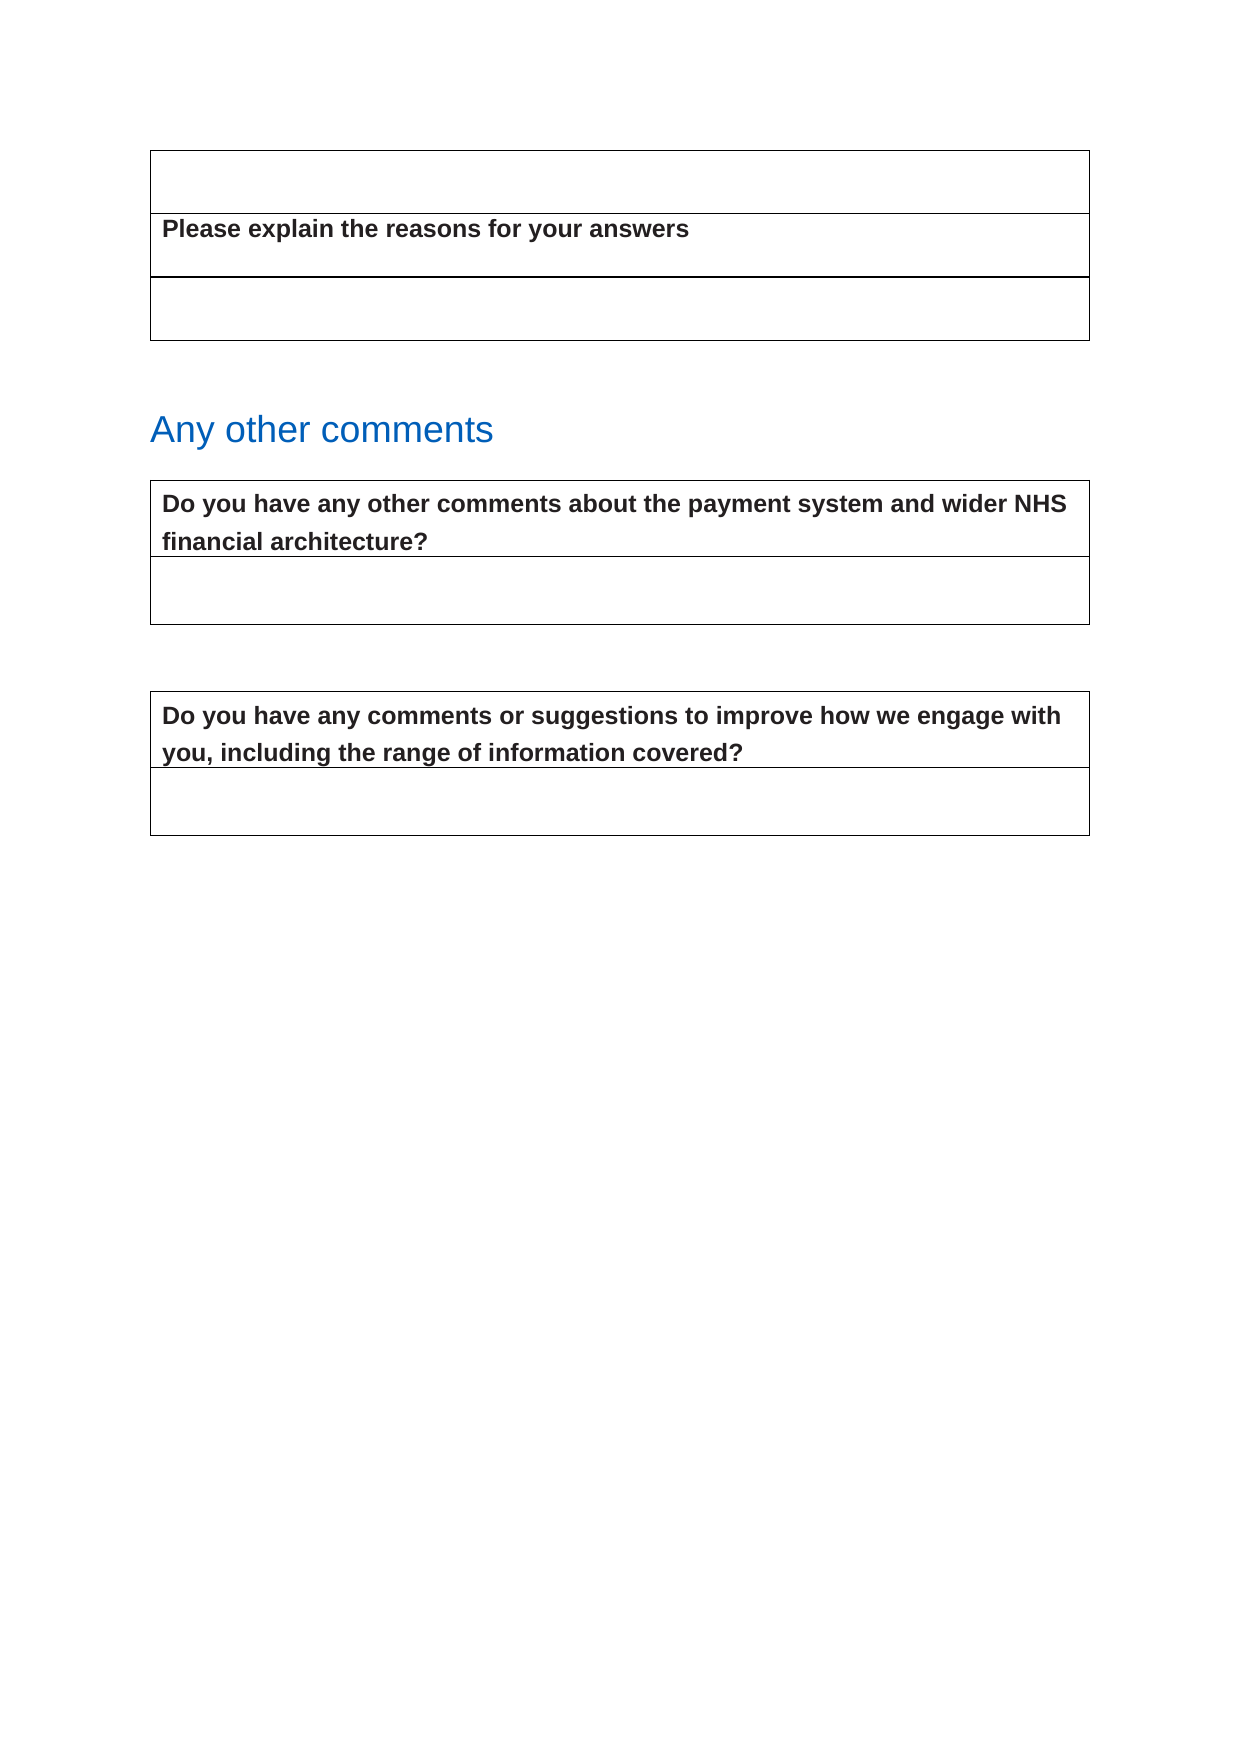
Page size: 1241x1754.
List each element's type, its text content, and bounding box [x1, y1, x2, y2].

table_cell [151, 151, 1089, 213]
table_cell [151, 278, 1089, 340]
table_cell [151, 768, 1089, 835]
table_cell [151, 557, 1089, 623]
table_cell Please explain the reasons for your answers [151, 214, 1089, 276]
table_header Do you have any comments or suggestions to improve how we engage with you, including the range of information covered? [151, 692, 1089, 767]
subtitle Any other comments [150, 407, 1090, 451]
table_header Do you have any other comments about the payment system and wider NHS financial architecture? [151, 481, 1089, 556]
